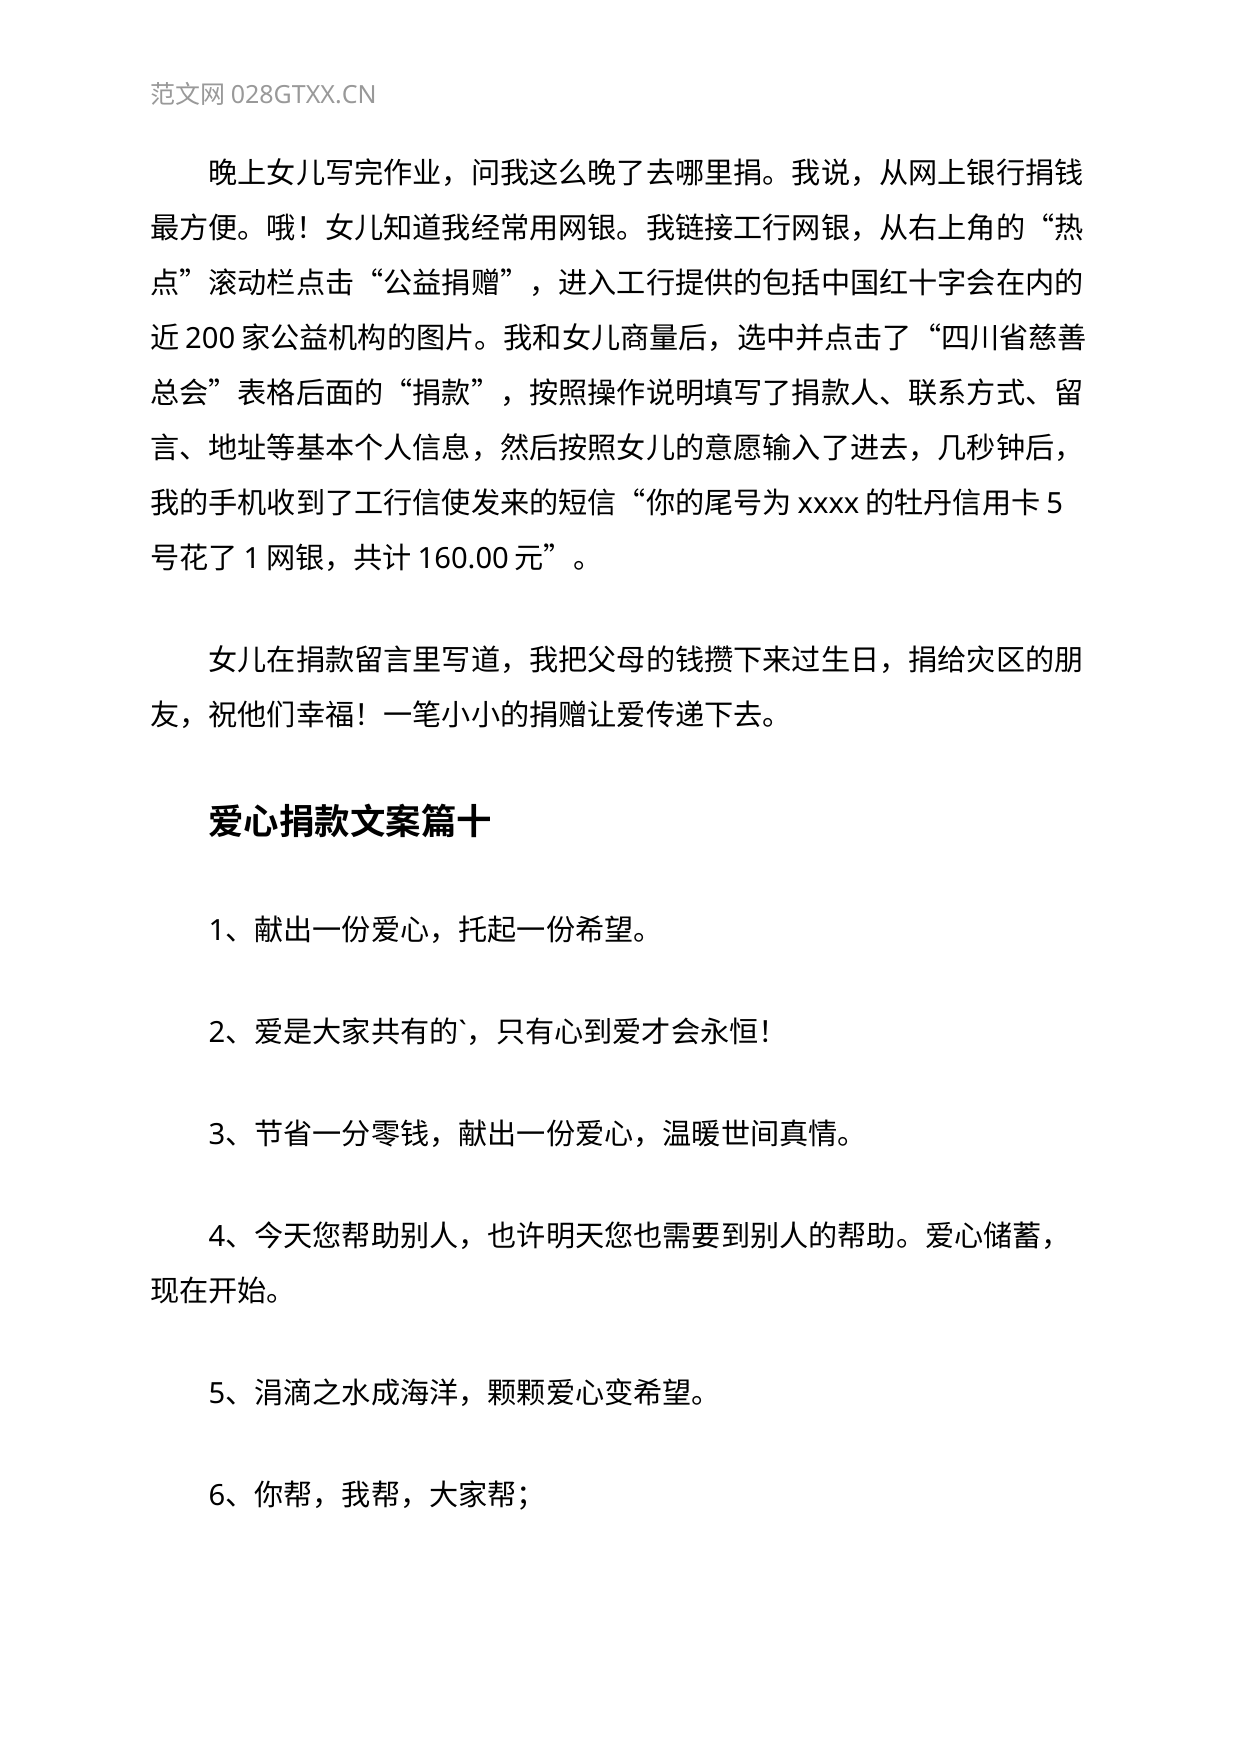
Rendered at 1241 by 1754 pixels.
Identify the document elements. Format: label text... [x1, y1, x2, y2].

text 2、爱是大家共有的`，只有心到爱才会永恒！ [150, 1008, 1090, 1051]
text 晚上女儿写完作业，问我这么晚了去哪里捐。我说，从网上银行捐钱最方便。哦！女儿知道我经常用网银。我链接工行网银，从右上角的“热点”滚动栏点击“公益捐赠”，进入工行提供的包括中国红十字会在内的近200家公益机构的图片。我和女儿商量后，选中并点击了“四川省慈善总会”表格后面的“捐款”，按照操作说明填写了捐款人、联系方式、留言、地址等基本个人信息，然后按照女儿的意愿输入了进去，几秒钟后，我的手机收到了工行信使发来的短信“你的尾号为xxxx的牡丹信用卡5号花了1网银，共计160.00元”。 [150, 150, 1090, 577]
text 4、今天您帮助别人，也许明天您也需要到别人的帮助。爱心储蓄，现在开始。 [150, 1212, 1090, 1310]
text 女儿在捐款留言里写道，我把父母的钱攒下来过生日，捐给灾区的朋友，祝他们幸福！一笔小小的捐赠让爱传递下去。 [150, 636, 1090, 734]
text 3、节省一分零钱，献出一份爱心，温暖世间真情。 [150, 1111, 1090, 1153]
text 爱心捐款文案篇十 [150, 793, 1090, 844]
text 6、你帮，我帮，大家帮； [150, 1471, 1090, 1514]
text 5、涓滴之水成海洋，颗颗爱心变希望。 [150, 1369, 1090, 1412]
text 1、献出一份爱心，托起一份希望。 [150, 907, 1090, 949]
